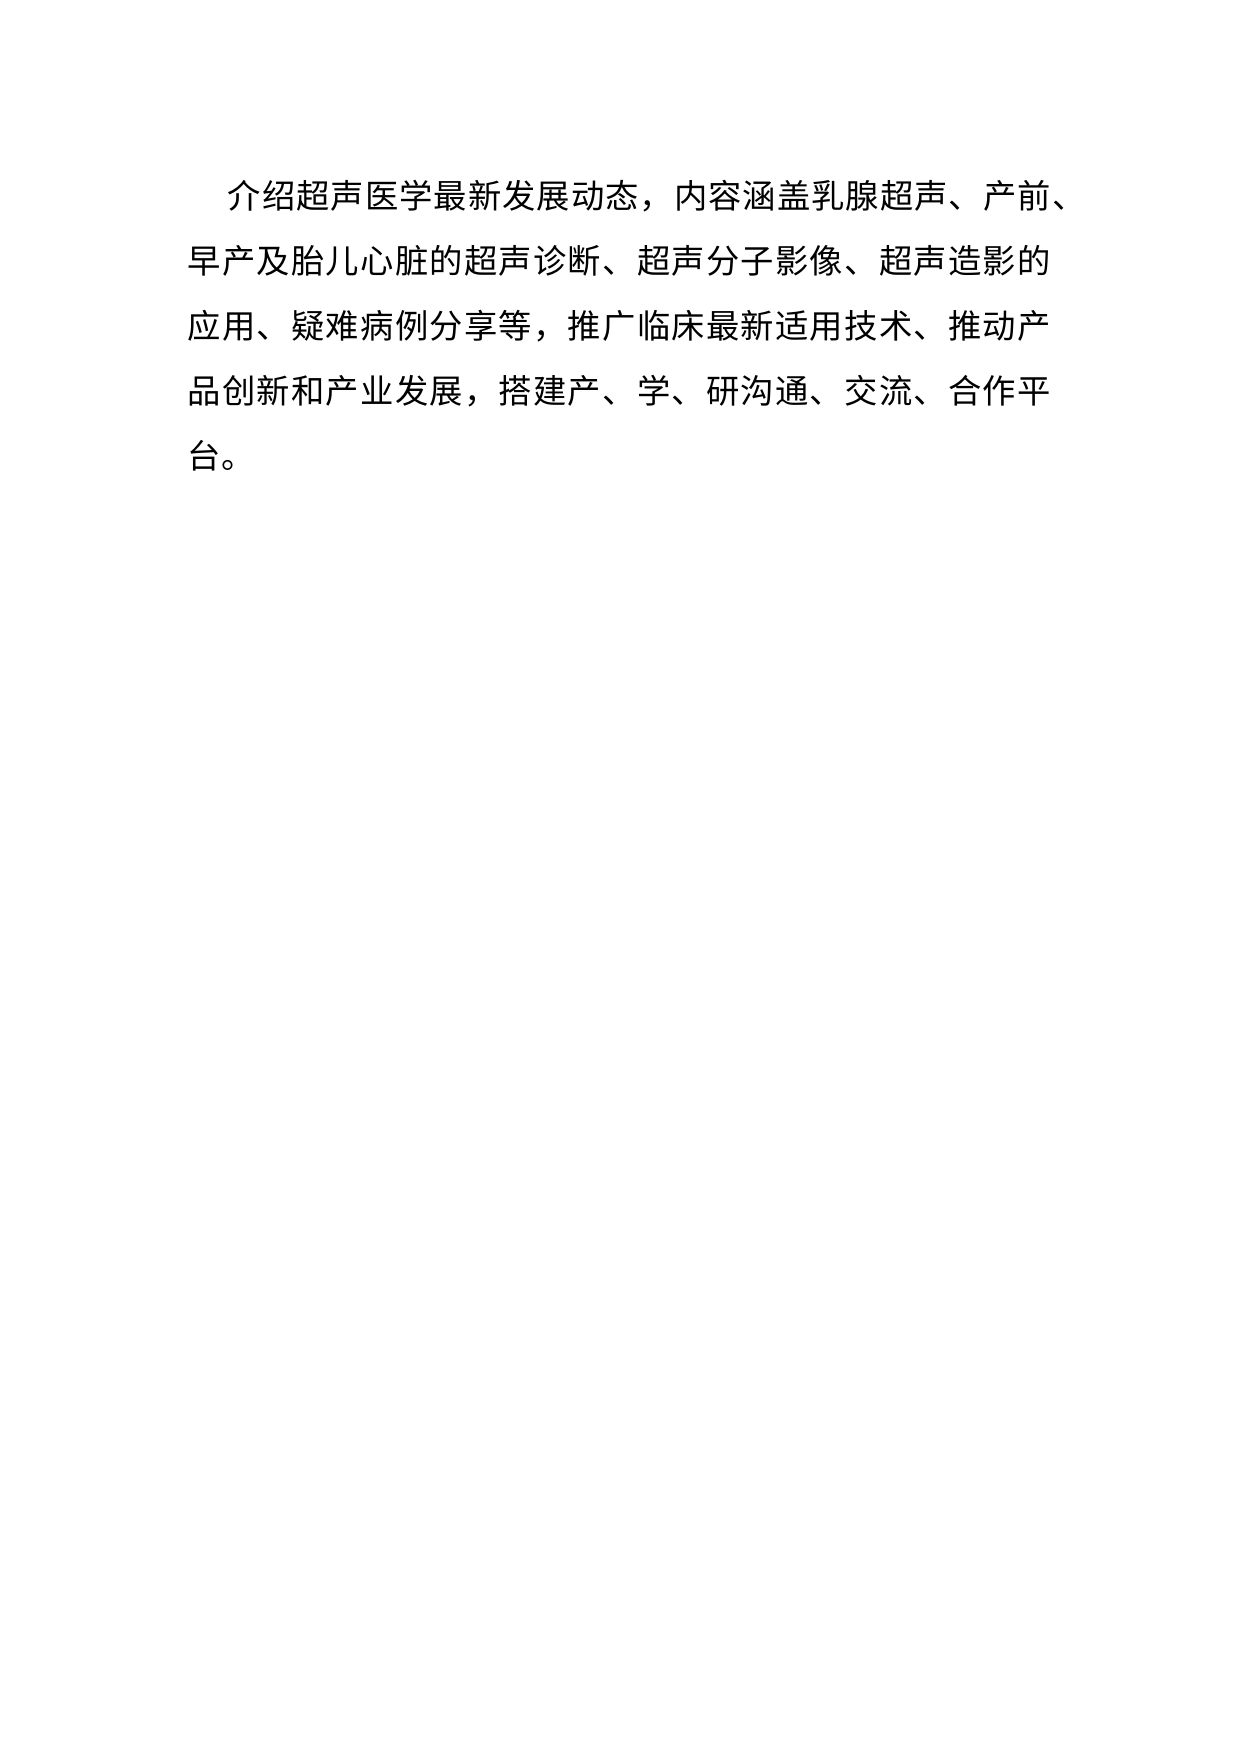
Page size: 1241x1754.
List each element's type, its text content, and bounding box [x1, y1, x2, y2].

text 介绍超声医学最新发展动态，内容涵盖乳腺超声、产前、早产及胎儿心脏的超声诊断、超声分子影像、超声造影的应用、疑难病例分享等，推广临床最新适用技术、推动产品创新和产业发展，搭建产、学、研沟通、交流、合作平台。 [187, 162, 1053, 487]
